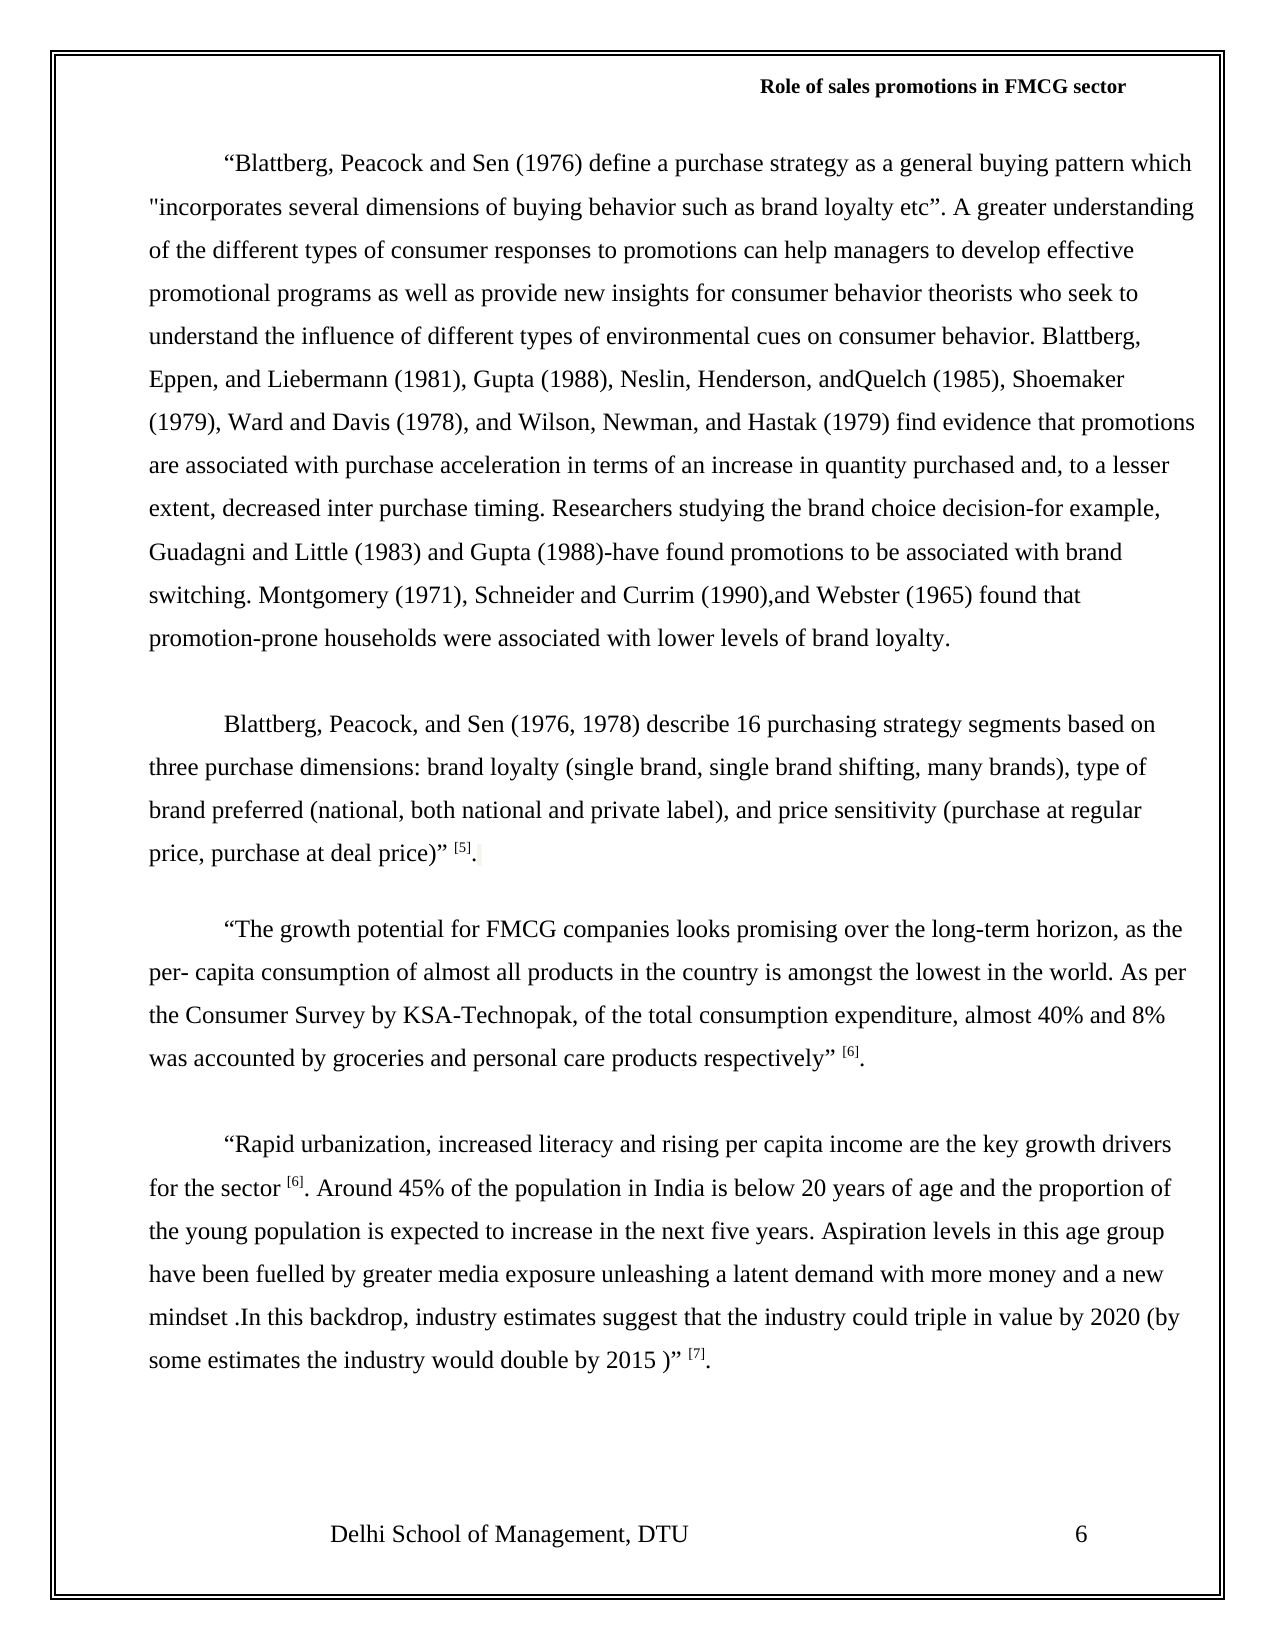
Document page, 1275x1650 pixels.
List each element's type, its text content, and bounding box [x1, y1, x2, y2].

text Blattberg, Peacock, and Sen (1976, 1978) describe 16 purchasing strategy segments based on three purchase dimensions: brand loyalty (single brand, single brand shifting, many brands), type of brand preferred (national, both national and private label), and price sensitivity (purchase at regular price, purchase at deal price)” [5]. [148, 709, 1198, 867]
text “Rapid urbanization, increased literacy and rising per capita income are the key growth drivers for the sector [6]. Around 45% of the population in India is below 20 years of age and the proportion of the young population is expected to increase in the next five years. Aspiration levels in this age group have been fuelled by greater media exposure unleashing a latent demand with more money and a new mindset .In this backdrop, industry estimates suggest that the industry could triple in value by 2020 (by some estimates the industry would double by 2015 )” [7]. [148, 1129, 1198, 1374]
text “The growth potential for FMCG companies looks promising over the long-term horizon, as the per- capita consumption of almost all products in the country is amongst the lowest in the world. As per the Consumer Survey by KSA-Technopak, of the total consumption expenditure, almost 40% and 8% was accounted by groceries and personal care products respectively” [6]. [148, 914, 1198, 1072]
text “Blattberg, Peacock and Sen (1976) define a purchase strategy as a general buying pattern which "incorporates several dimensions of buying behavior such as brand loyalty etc”. A greater understanding of the different types of consumer responses to promotions can help managers to develop effective promotional programs as well as provide new insights for consumer behavior theorists who seek to understand the influence of different types of environmental cues on consumer behavior. Blattberg, Eppen, and Liebermann (1981), Gupta (1988), Neslin, Henderson, andQuelch (1985), Shoemaker (1979), Ward and Davis (1978), and Wilson, Newman, and Hastak (1979) find evidence that promotions are associated with purchase acceleration in terms of an increase in quantity purchased and, to a lesser extent, decreased inter purchase timing. Researchers studying the brand choice decision-for example, Guadagni and Little (1983) and Gupta (1988)-have found promotions to be associated with brand switching. Montgomery (1971), Schneider and Currim (1990),and Webster (1965) found that promotion-prone households were associated with lower levels of brand loyalty. [148, 148, 1198, 652]
